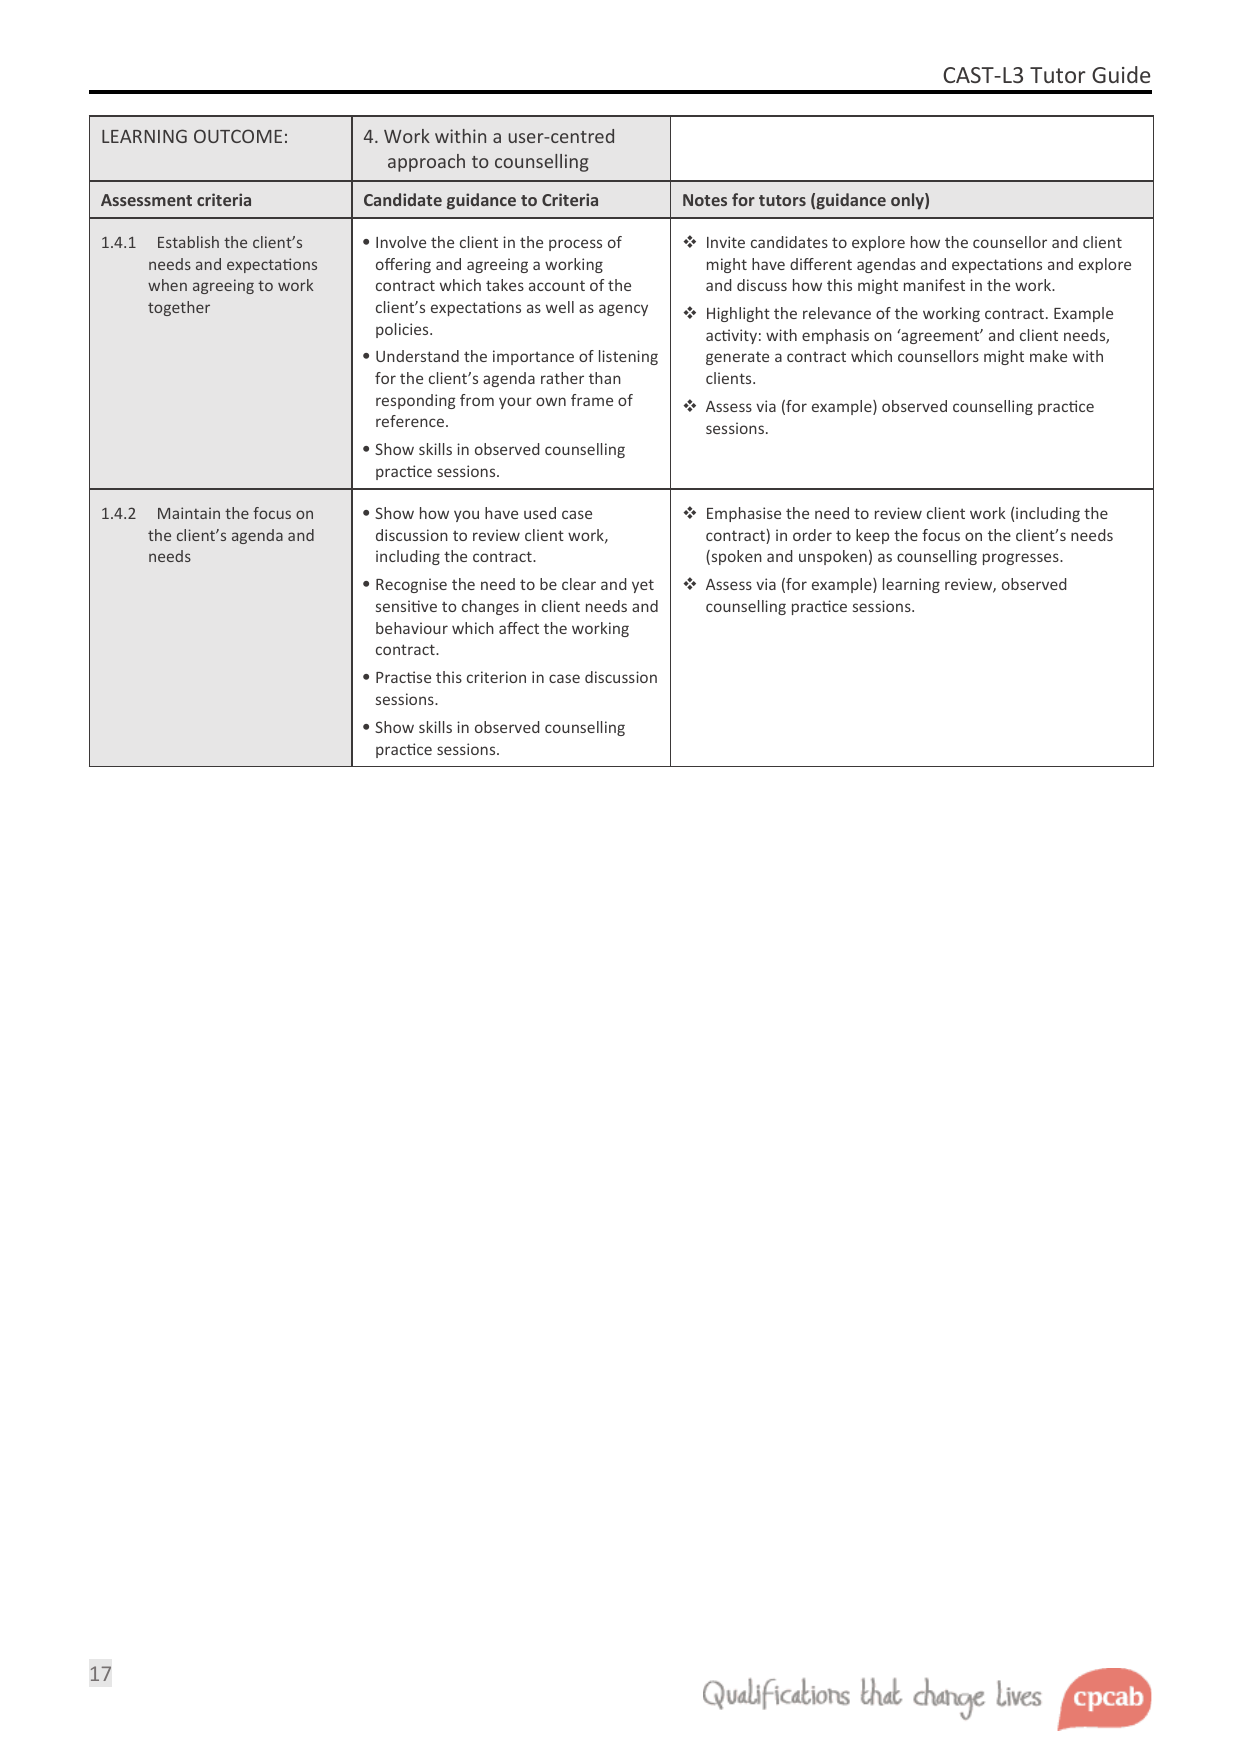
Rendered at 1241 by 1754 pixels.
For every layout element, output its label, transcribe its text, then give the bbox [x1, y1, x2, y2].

table_cell 4. Work within a user-centred approach to counselling [353, 117, 670, 180]
picture [703, 1668, 1152, 1731]
table_cell Assessment criteria [90, 182, 351, 217]
table_cell Candidate guidance to Criteria [353, 182, 670, 217]
table_cell Notes for tutors (guidance only) [671, 182, 1153, 217]
table_cell 1.4.2 Maintain the focus on the client’s agenda and needs [90, 490, 351, 766]
table_cell [671, 117, 1153, 180]
table_cell Involve the client in the process of offering and agreeing a working contract which takes account of the client’s expectations as well as agency policies. Understand the importance of listening for the client’s agenda rather than responding from your own frame of reference. Show skills in observed counselling practice sessions. [353, 219, 670, 488]
table_cell LEARNING OUTCOME: [90, 117, 351, 180]
table_cell Invite candidates to explore how the counsellor and client might have different agendas and expectations and explore and discuss how this might manifest in the work. Highlight the relevance of the working contract. Example activity: with emphasis on ‘agreement’ and client needs, generate a contract which counsellors might make with clients. Assess via (for example) observed counselling practice sessions. [671, 219, 1153, 488]
table_cell 1.4.1 Establish the client’s needs and expectations when agreeing to work together [90, 219, 351, 488]
table_cell Emphasise the need to review client work (including the contract) in order to keep the focus on the client’s needs (spoken and unspoken) as counselling progresses. Assess via (for example) learning review, observed counselling practice sessions. [671, 490, 1153, 766]
table_cell Show how you have used case discussion to review client work, including the contract. Recognise the need to be clear and yet sensitive to changes in client needs and behaviour which affect the working contract. Practise this criterion in case discussion sessions. Show skills in observed counselling practice sessions. [353, 490, 670, 766]
